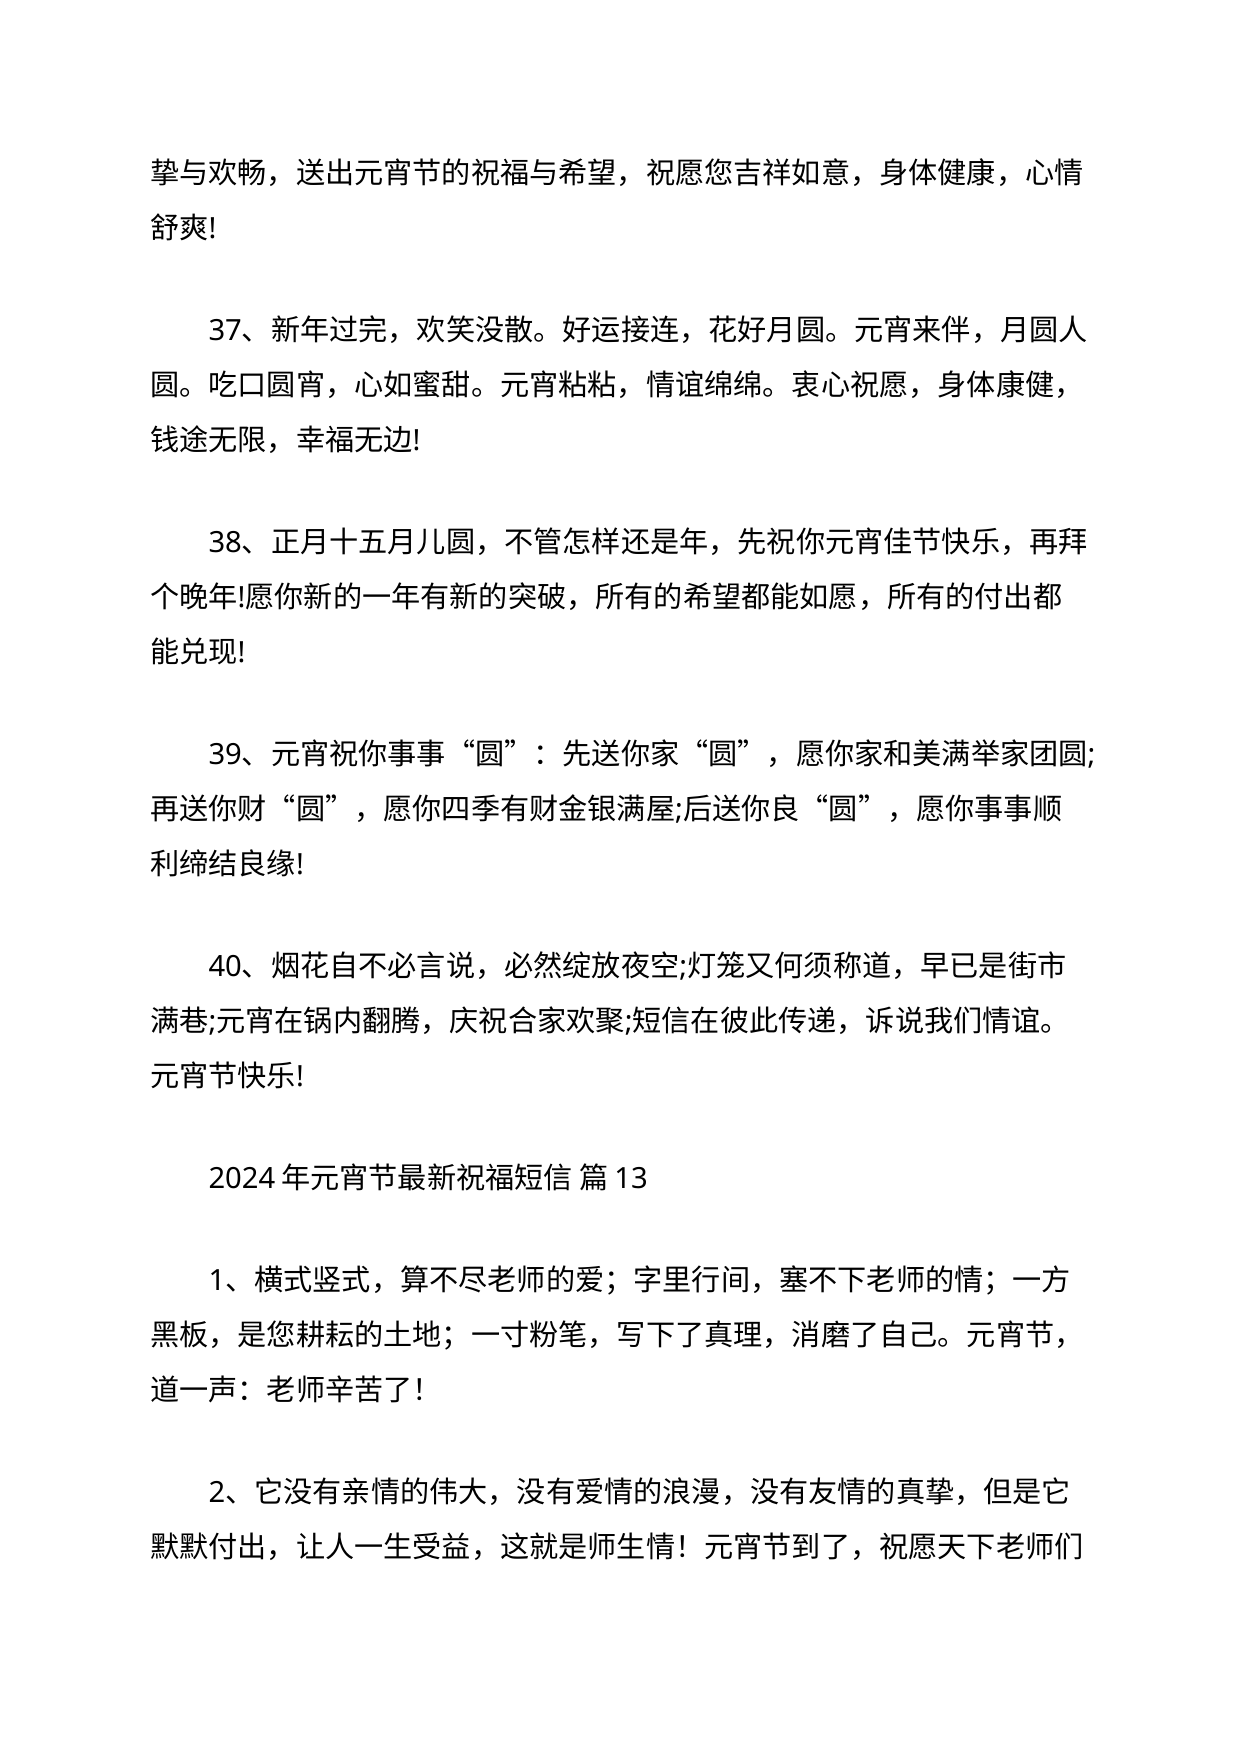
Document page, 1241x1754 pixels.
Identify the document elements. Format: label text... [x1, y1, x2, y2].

text 1、横式竖式，算不尽老师的爱；字里行间，塞不下老师的情；一方黑板，是您耕耘的土地；一寸粉笔，写下了真理，消磨了自己。元宵节，道一声：老师辛苦了！ [150, 1257, 1090, 1409]
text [150, 1468, 1090, 1566]
text 38、正月十五月儿圆，不管怎样还是年，先祝你元宵佳节快乐，再拜个晚年!愿你新的一年有新的突破，所有的希望都能如愿，所有的付出都能兑现! [150, 519, 1090, 671]
text 40、烟花自不必言说，必然绽放夜空;灯笼又何须称道，早已是街市满巷;元宵在锅内翻腾，庆祝合家欢聚;短信在彼此传递，诉说我们情谊。元宵节快乐! [150, 943, 1090, 1095]
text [150, 150, 1090, 247]
text 37、新年过完，欢笑没散。好运接连，花好月圆。元宵来伴，月圆人圆。吃口圆宵，心如蜜甜。元宵粘粘，情谊绵绵。衷心祝愿，身体康健，钱途无限，幸福无边! [150, 307, 1090, 459]
text 39、元宵祝你事事“圆”：先送你家“圆”，愿你家和美满举家团圆;再送你财“圆”，愿你四季有财金银满屋;后送你良“圆”，愿你事事顺利缔结良缘! [150, 731, 1090, 883]
text 2024年元宵节最新祝福短信 篇13 [150, 1155, 1090, 1197]
